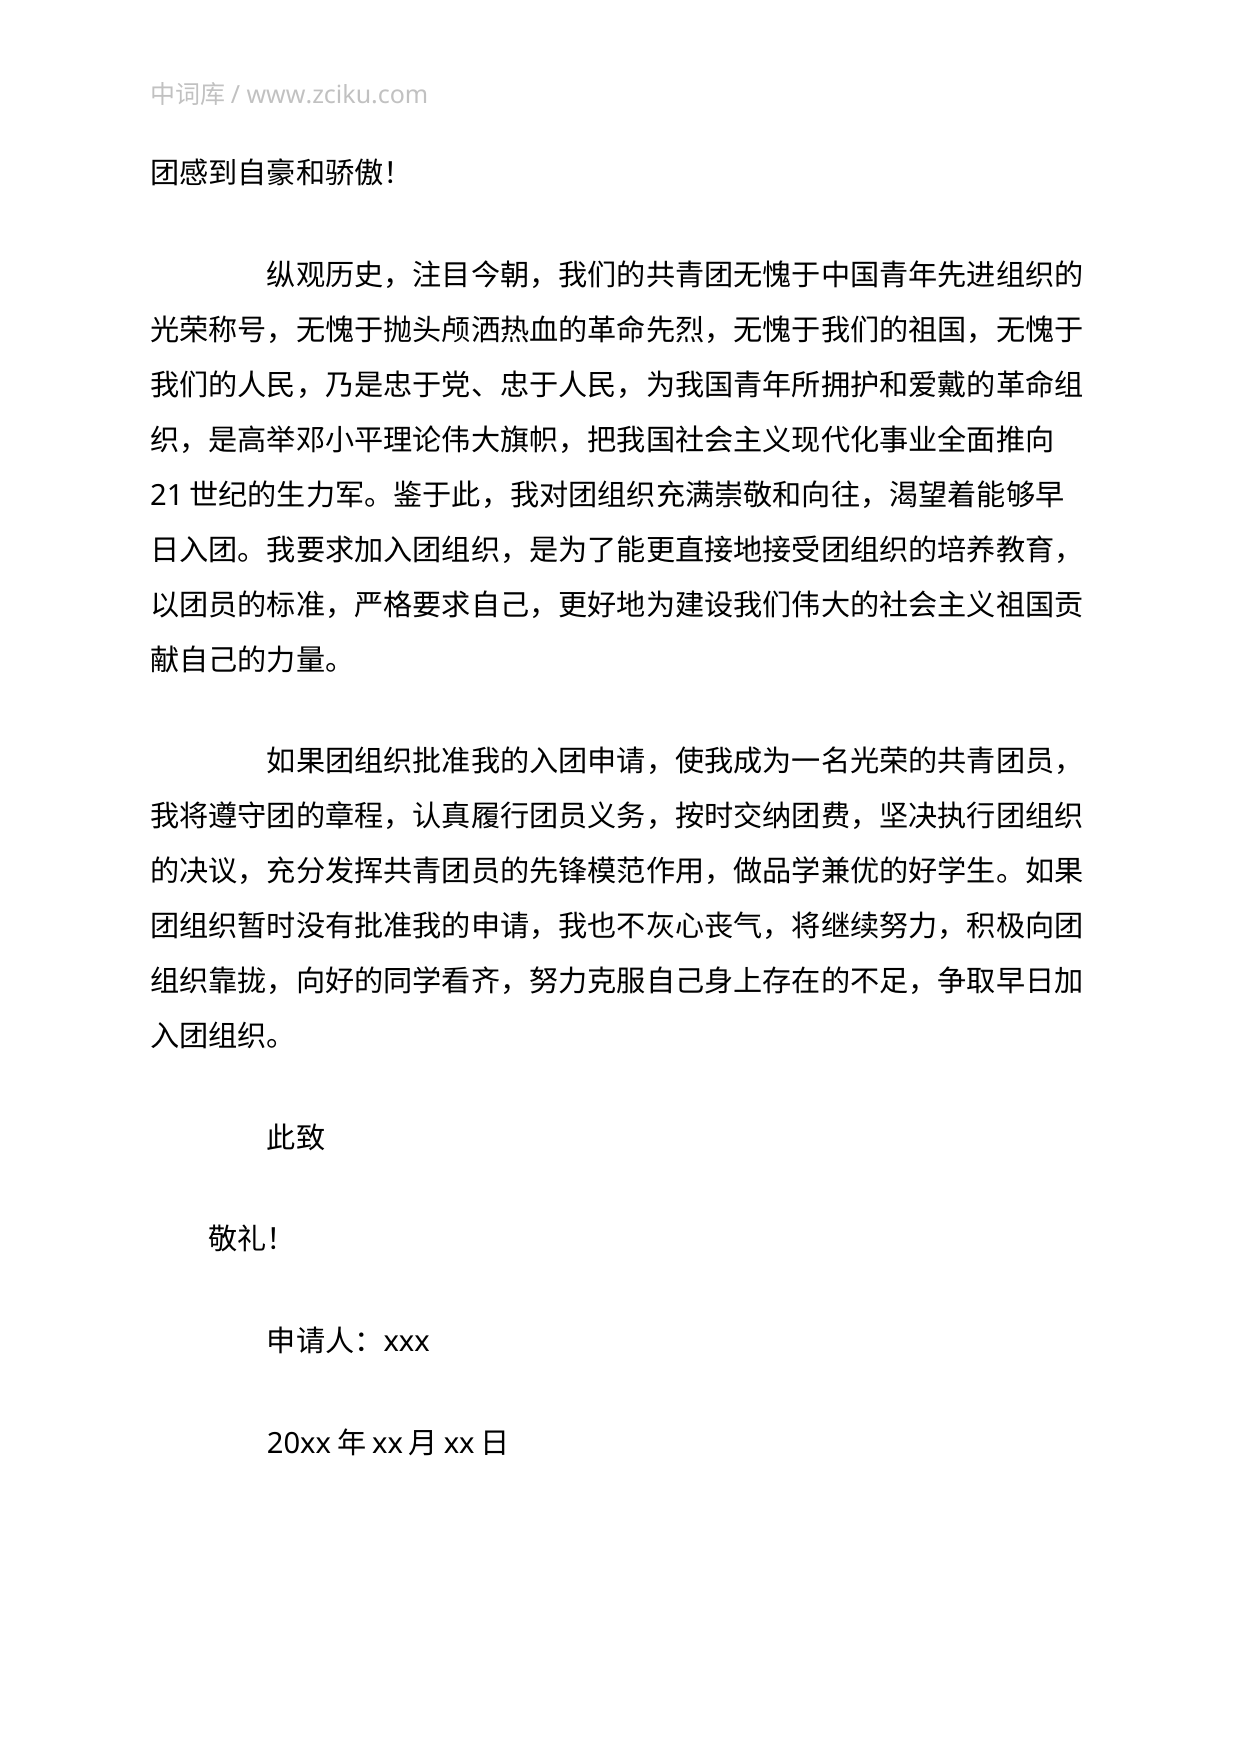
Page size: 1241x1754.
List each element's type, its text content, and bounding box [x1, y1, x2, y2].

text 纵观历史，注目今朝，我们的共青团无愧于中国青年先进组织的光荣称号，无愧于抛头颅洒热血的革命先烈，无愧于我们的祖国，无愧于我们的人民，乃是忠于党、忠于人民，为我国青年所拥护和爱戴的革命组织，是高举邓小平理论伟大旗帜，把我国社会主义现代化事业全面推向21世纪的生力军。鉴于此，我对团组织充满崇敬和向往，渴望着能够早日入团。我要求加入团组织，是为了能更直接地接受团组织的培养教育，以团员的标准，严格要求自己，更好地为建设我们伟大的社会主义祖国贡献自己的力量。 [150, 252, 1090, 678]
text 此致 [150, 1114, 1090, 1156]
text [150, 150, 1090, 192]
text 敬礼！ [150, 1216, 1090, 1258]
text 20xx年xx月xx日 [150, 1420, 1090, 1462]
text 申请人：xxx [150, 1318, 1090, 1360]
text 如果团组织批准我的入团申请，使我成为一名光荣的共青团员，我将遵守团的章程，认真履行团员义务，按时交纳团费，坚决执行团组织的决议，充分发挥共青团员的先锋模范作用，做品学兼优的好学生。如果团组织暂时没有批准我的申请，我也不灰心丧气，将继续努力，积极向团组织靠拢，向好的同学看齐，努力克服自己身上存在的不足，争取早日加入团组织。 [150, 738, 1090, 1055]
